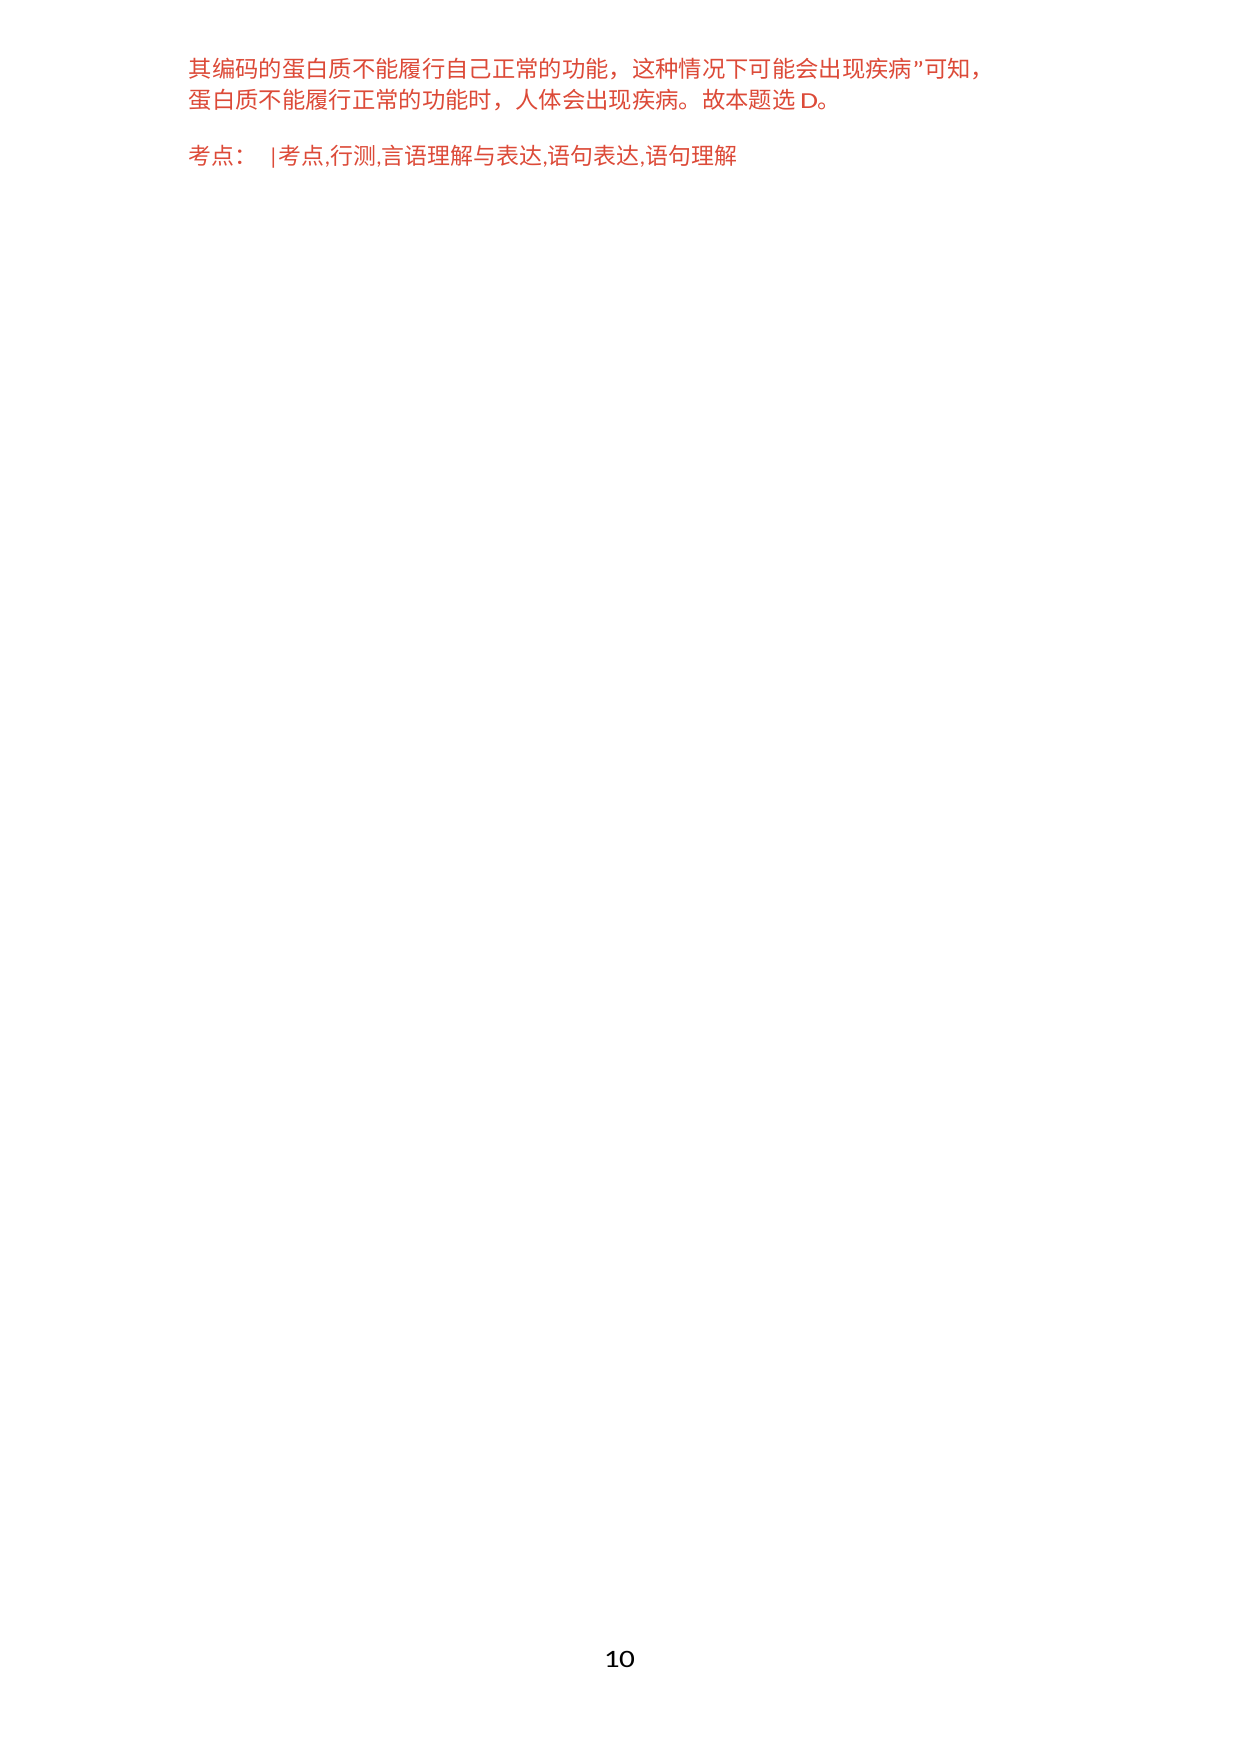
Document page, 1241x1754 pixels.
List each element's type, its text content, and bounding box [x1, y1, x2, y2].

text 考点： |考点,行测,言语理解与表达,语句表达,语句理解 [188, 138, 1128, 171]
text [188, 52, 1001, 115]
